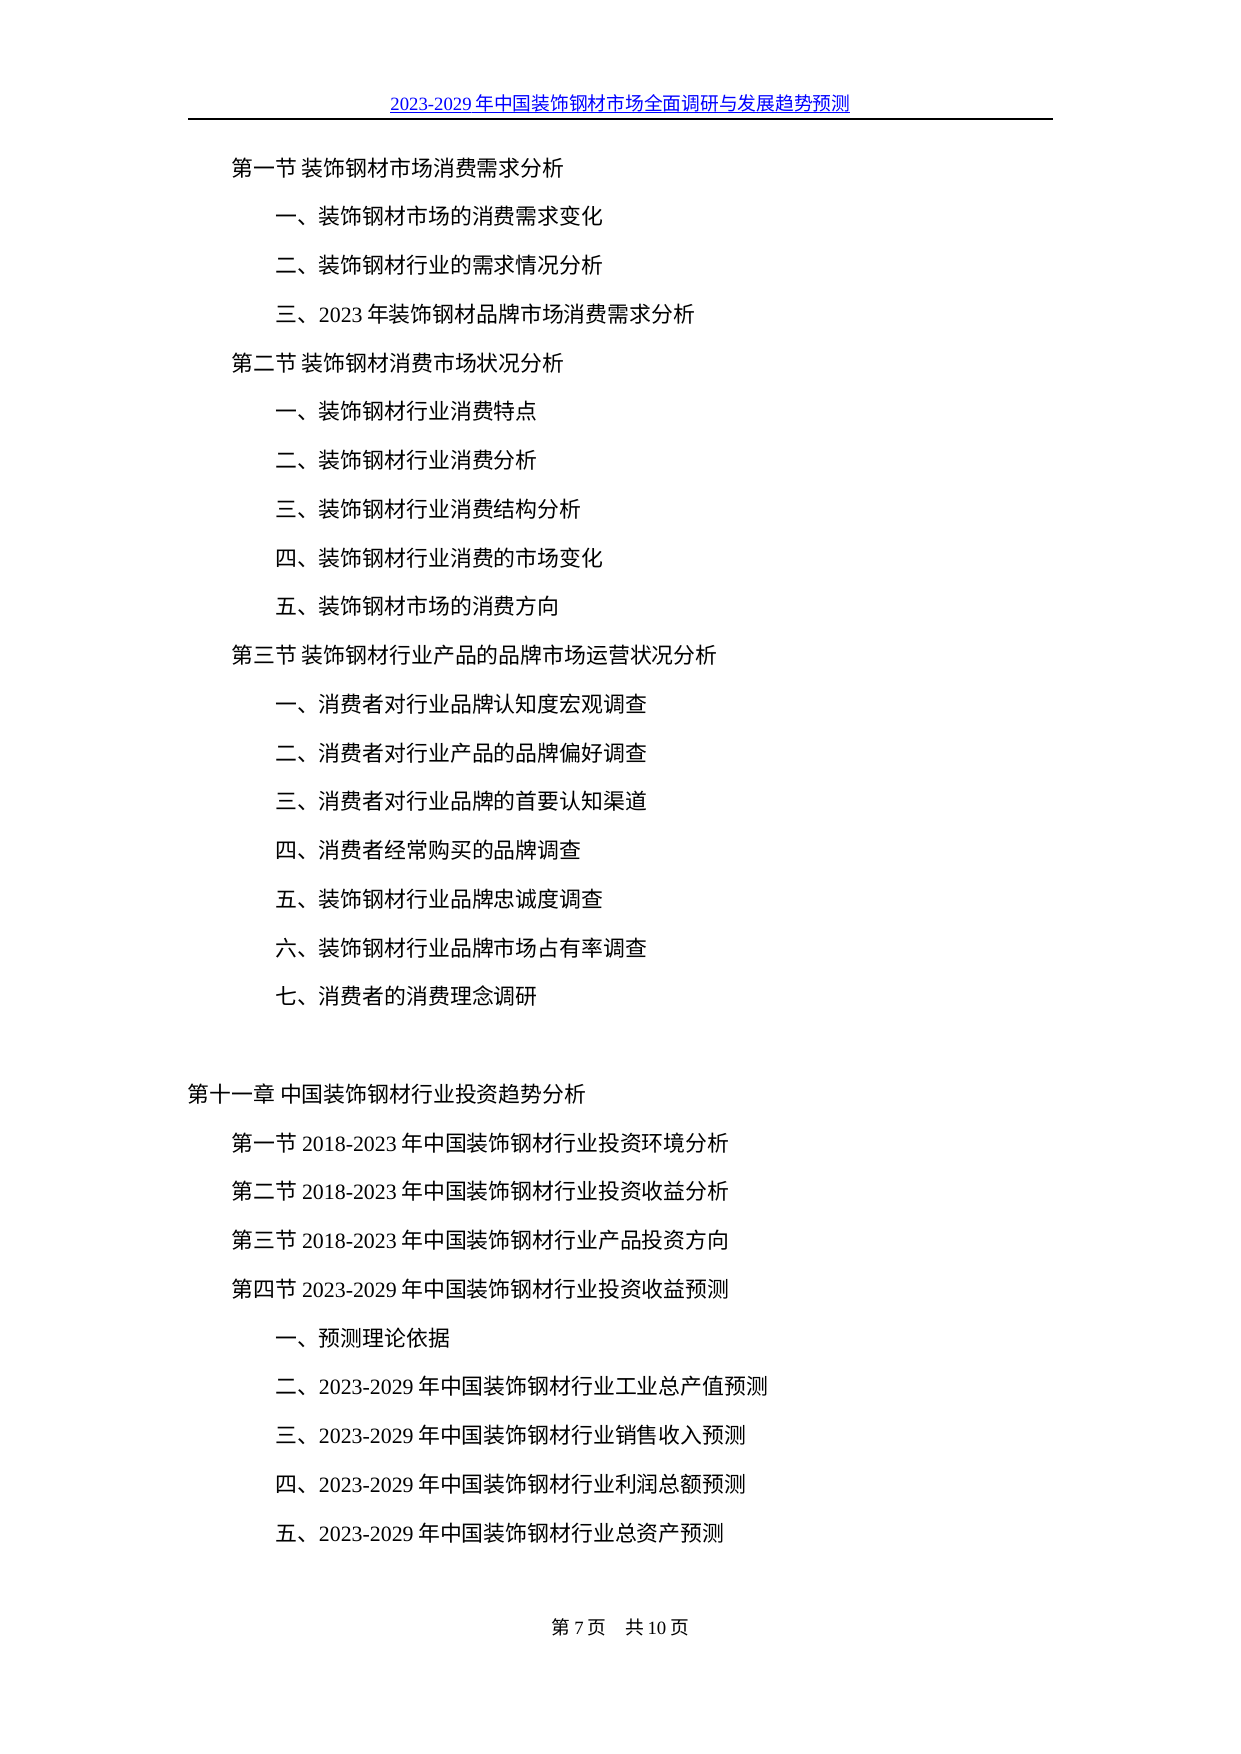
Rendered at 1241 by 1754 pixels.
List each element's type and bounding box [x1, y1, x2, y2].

text [187, 150, 1053, 1548]
